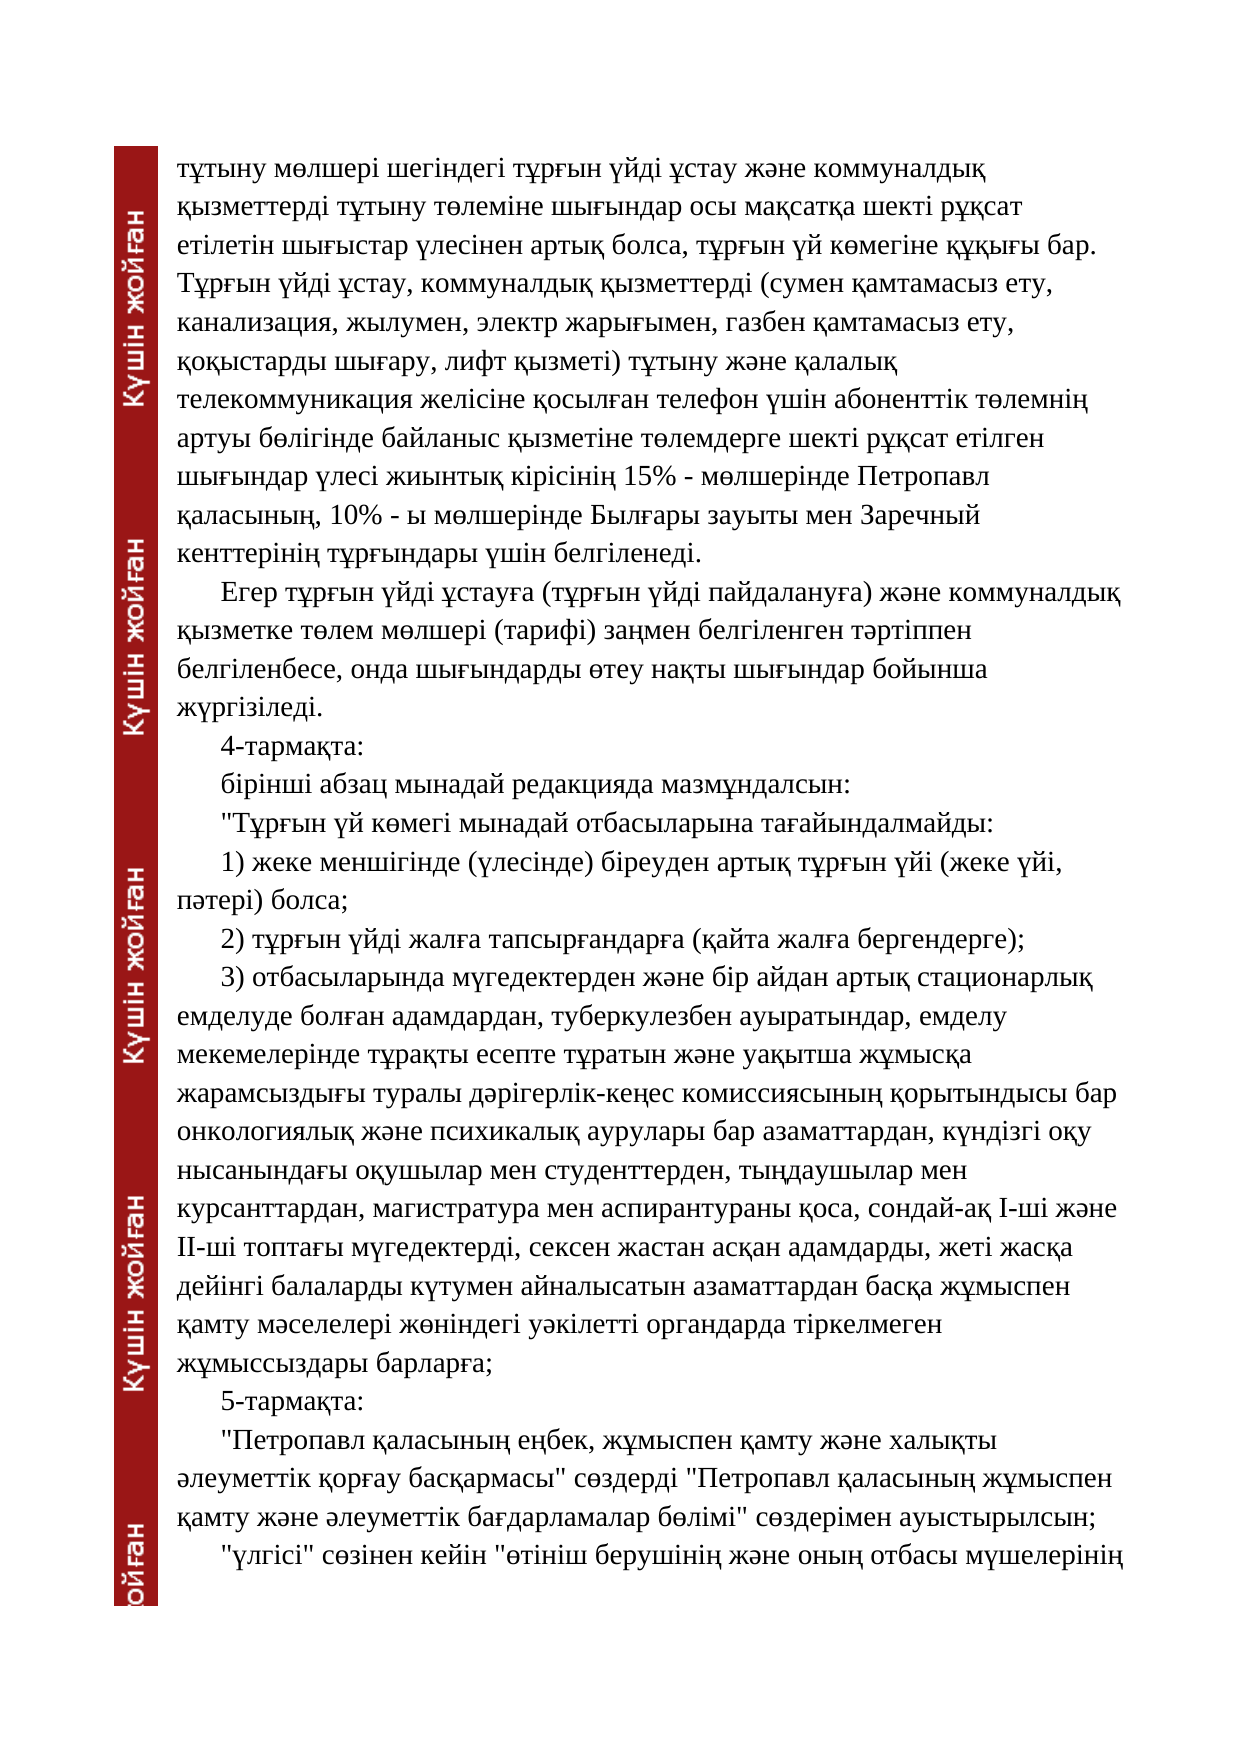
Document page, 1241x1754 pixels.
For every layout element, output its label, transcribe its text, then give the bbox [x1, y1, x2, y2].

picture [114, 1571, 158, 1606]
picture [114, 146, 158, 150]
